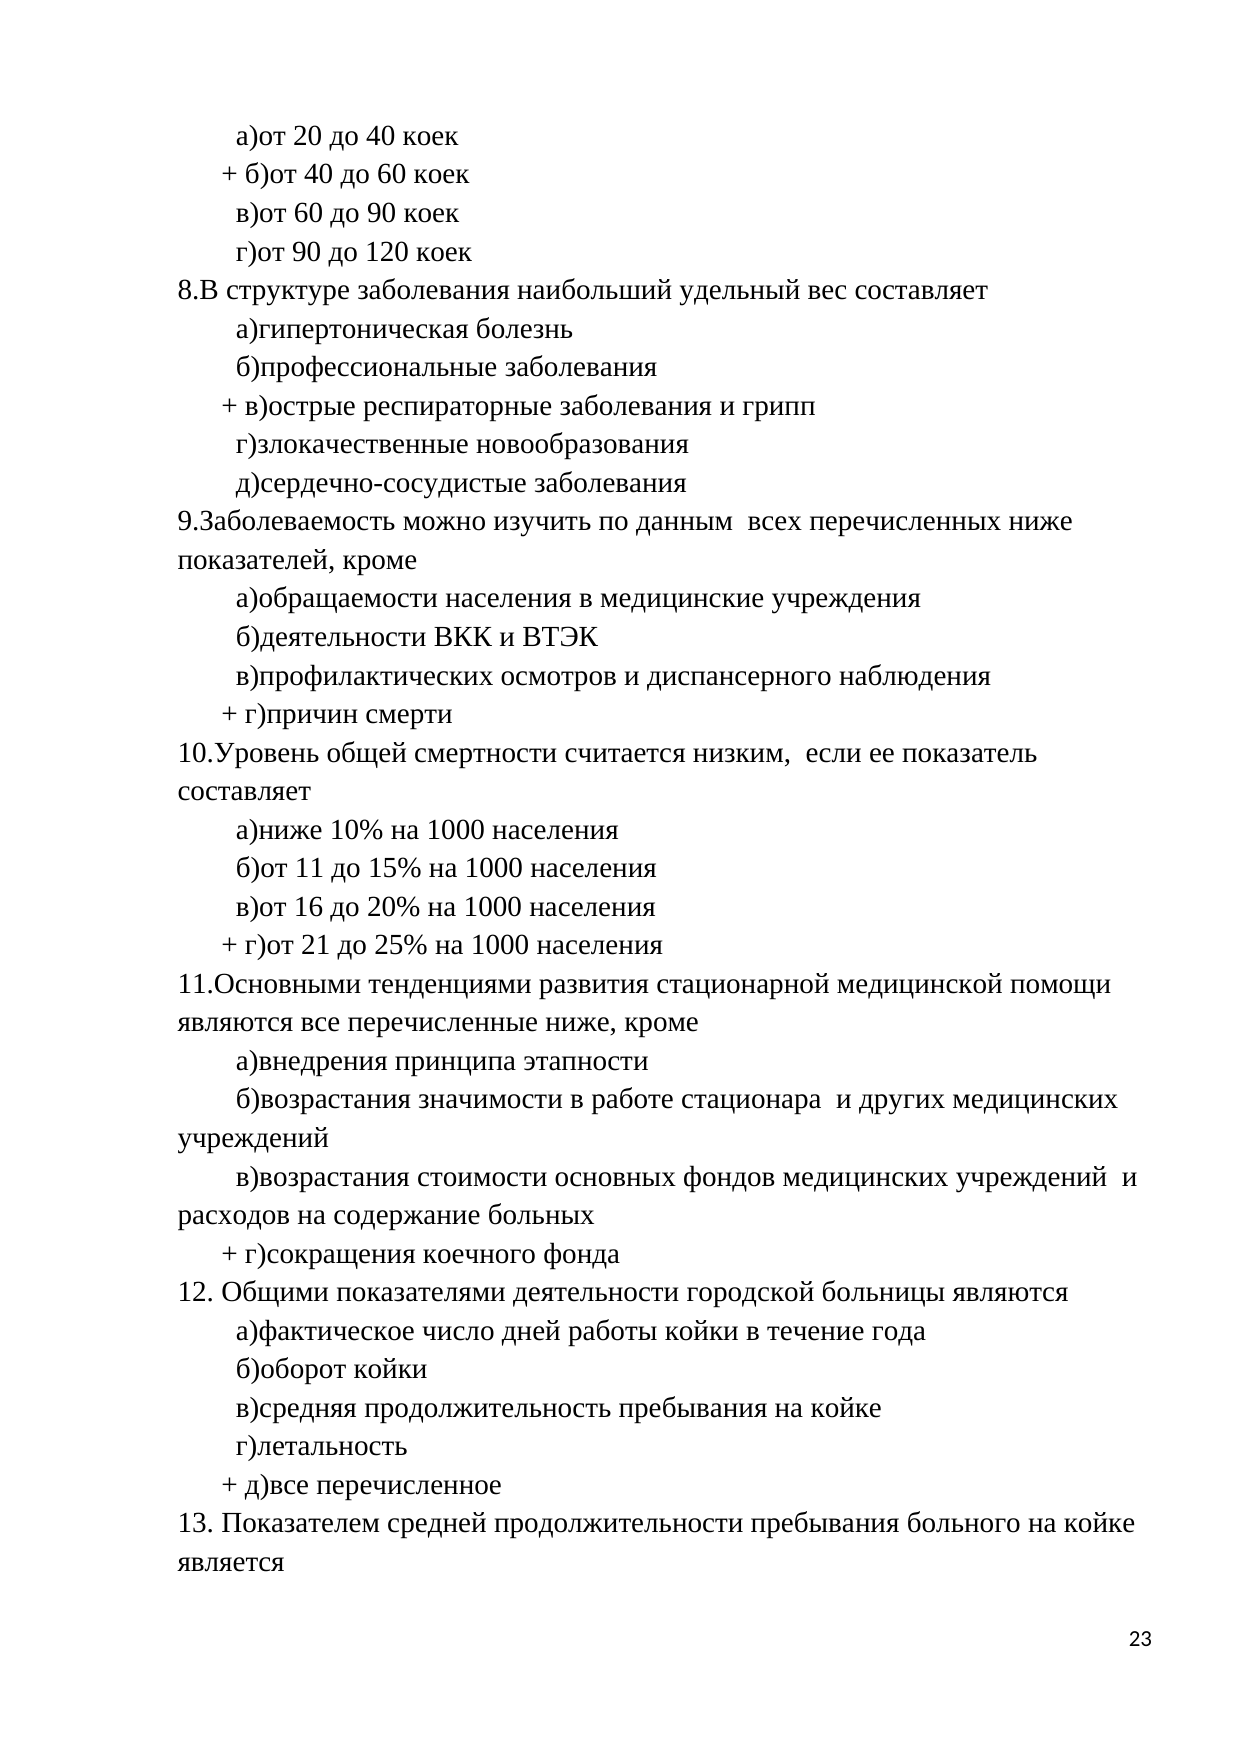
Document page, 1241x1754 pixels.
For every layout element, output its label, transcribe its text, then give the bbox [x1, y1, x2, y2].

text в)профилактических осмотров и диспансерного наблюдения [177, 658, 1152, 691]
text б)деятельности ВКК и ВТЭК [177, 619, 1152, 653]
text г)от 90 до 120 коек [177, 234, 1152, 267]
text а)обращаемости населения в медицинские учреждения [177, 581, 1152, 614]
text г)летальность [177, 1428, 1152, 1462]
text в)возрастания стоимости основных фондов медицинских учреждений и расходов на содержание больных [177, 1159, 1152, 1231]
text б)профессиональные заболевания [177, 349, 1152, 383]
text б)оборот койки [177, 1351, 1152, 1385]
text д)сердечно-сосудистые заболевания [177, 465, 1152, 498]
text а)гипертоническая болезнь [177, 311, 1152, 344]
text 12. Общими показателями деятельности городской больницы являются [177, 1274, 1152, 1308]
text + г)сокращения коечного фонда [177, 1236, 1152, 1269]
text в)от 16 до 20% на 1000 населения [177, 889, 1152, 922]
text б)от 11 до 15% на 1000 населения [177, 850, 1152, 884]
text а)внедрения принципа этапности [177, 1043, 1152, 1077]
text 8.В структуре заболевания наибольший удельный вес составляет [177, 272, 1152, 306]
text 9.Заболеваемость можно изучить по данным всех перечисленных ниже показателей, кроме [177, 503, 1152, 576]
text + г)причин смерти [177, 696, 1152, 730]
text 13. Показателем средней продолжительности пребывания больного на койке является [177, 1506, 1152, 1578]
text + г)от 21 до 25% на 1000 населения [177, 927, 1152, 961]
text 10.Уровень общей смертности считается низким, если ее показатель составляет [177, 735, 1152, 807]
text а)от 20 до 40 коек [177, 118, 1152, 152]
text г)злокачественные новообразования [177, 426, 1152, 460]
text а)ниже 10% на 1000 населения [177, 812, 1152, 845]
text б)возрастания значимости в работе стационара и других медицинских учреждений [177, 1082, 1152, 1154]
text 11.Основными тенденциями развития стационарной медицинской помощи являются все перечисленные ниже, кроме [177, 966, 1152, 1038]
text + б)от 40 до 60 коек [177, 157, 1152, 190]
text в)от 60 до 90 коек [177, 195, 1152, 229]
text а)фактическое число дней работы койки в течение года [177, 1313, 1152, 1346]
text + д)все перечисленное [177, 1467, 1152, 1501]
text + в)острые респираторные заболевания и грипп [177, 388, 1152, 421]
text в)средняя продолжительность пребывания на койке [177, 1390, 1152, 1423]
